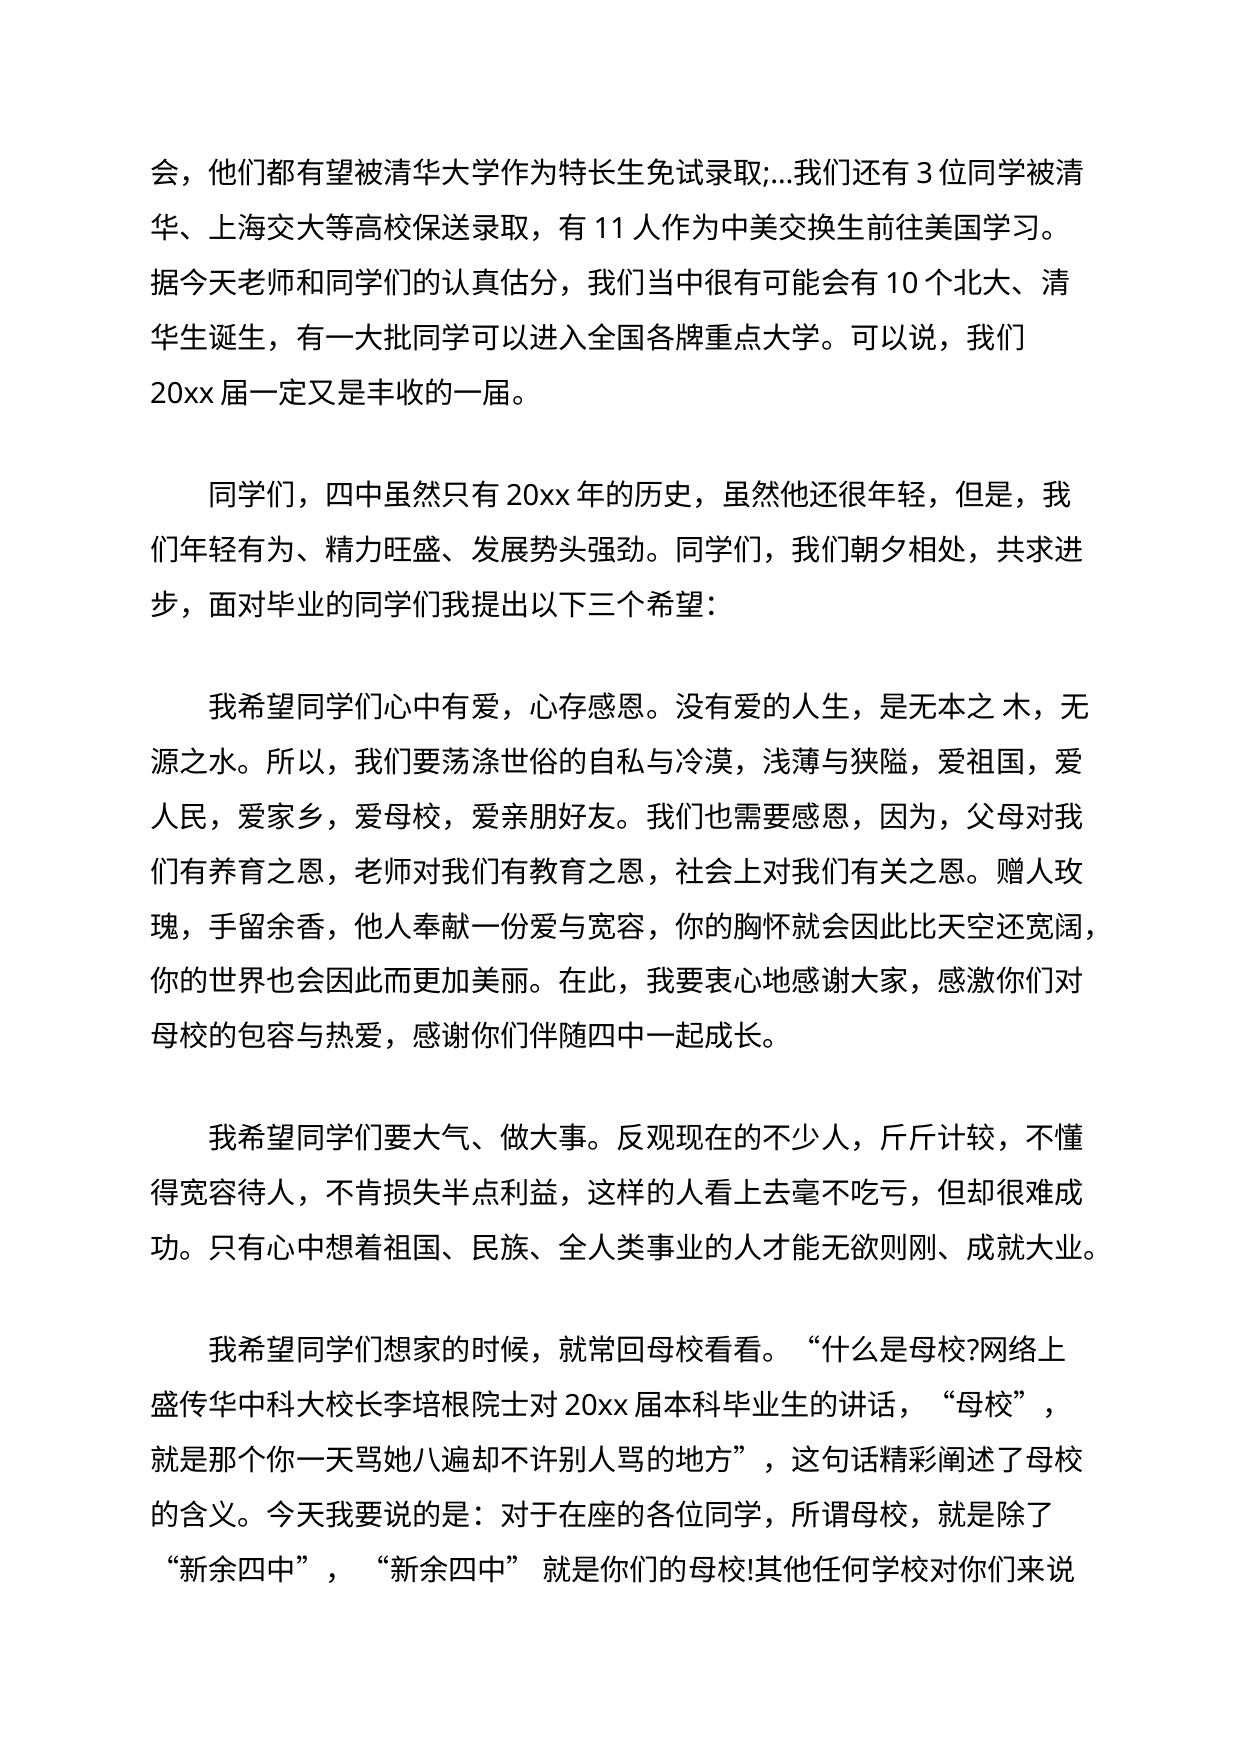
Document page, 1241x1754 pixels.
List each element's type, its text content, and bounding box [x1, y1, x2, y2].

text 同学们，四中虽然只有20xx年的历史，虽然他还很年轻，但是，我们年轻有为、精力旺盛、发展势头强劲。同学们，我们朝夕相处，共求进步，面对毕业的同学们我提出以下三个希望： [150, 472, 1090, 624]
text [150, 150, 1090, 412]
text 我希望同学们要大气、做大事。反观现在的不少人，斤斤计较，不懂得宽容待人，不肯损失半点利益，这样的人看上去毫不吃亏，但却很难成功。只有心中想着祖国、民族、全人类事业的人才能无欲则刚、成就大业。 [150, 1115, 1090, 1267]
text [150, 1326, 1090, 1588]
text 我希望同学们心中有爱，心存感恩。没有爱的人生，是无本之 木，无源之水。所以，我们要荡涤世俗的自私与冷漠，浅薄与狭隘，爱祖国，爱人民，爱家乡，爱母校，爱亲朋好友。我们也需要感恩，因为，父母对我们有养育之恩，老师对我们有教育之恩，社会上对我们有关之恩。赠人玫瑰，手留余香，他人奉献一份爱与宽容，你的胸怀就会因此比天空还宽阔，你的世界也会因此而更加美丽。在此，我要衷心地感谢大家，感激你们对母校的包容与热爱，感谢你们伴随四中一起成长。 [150, 683, 1090, 1055]
